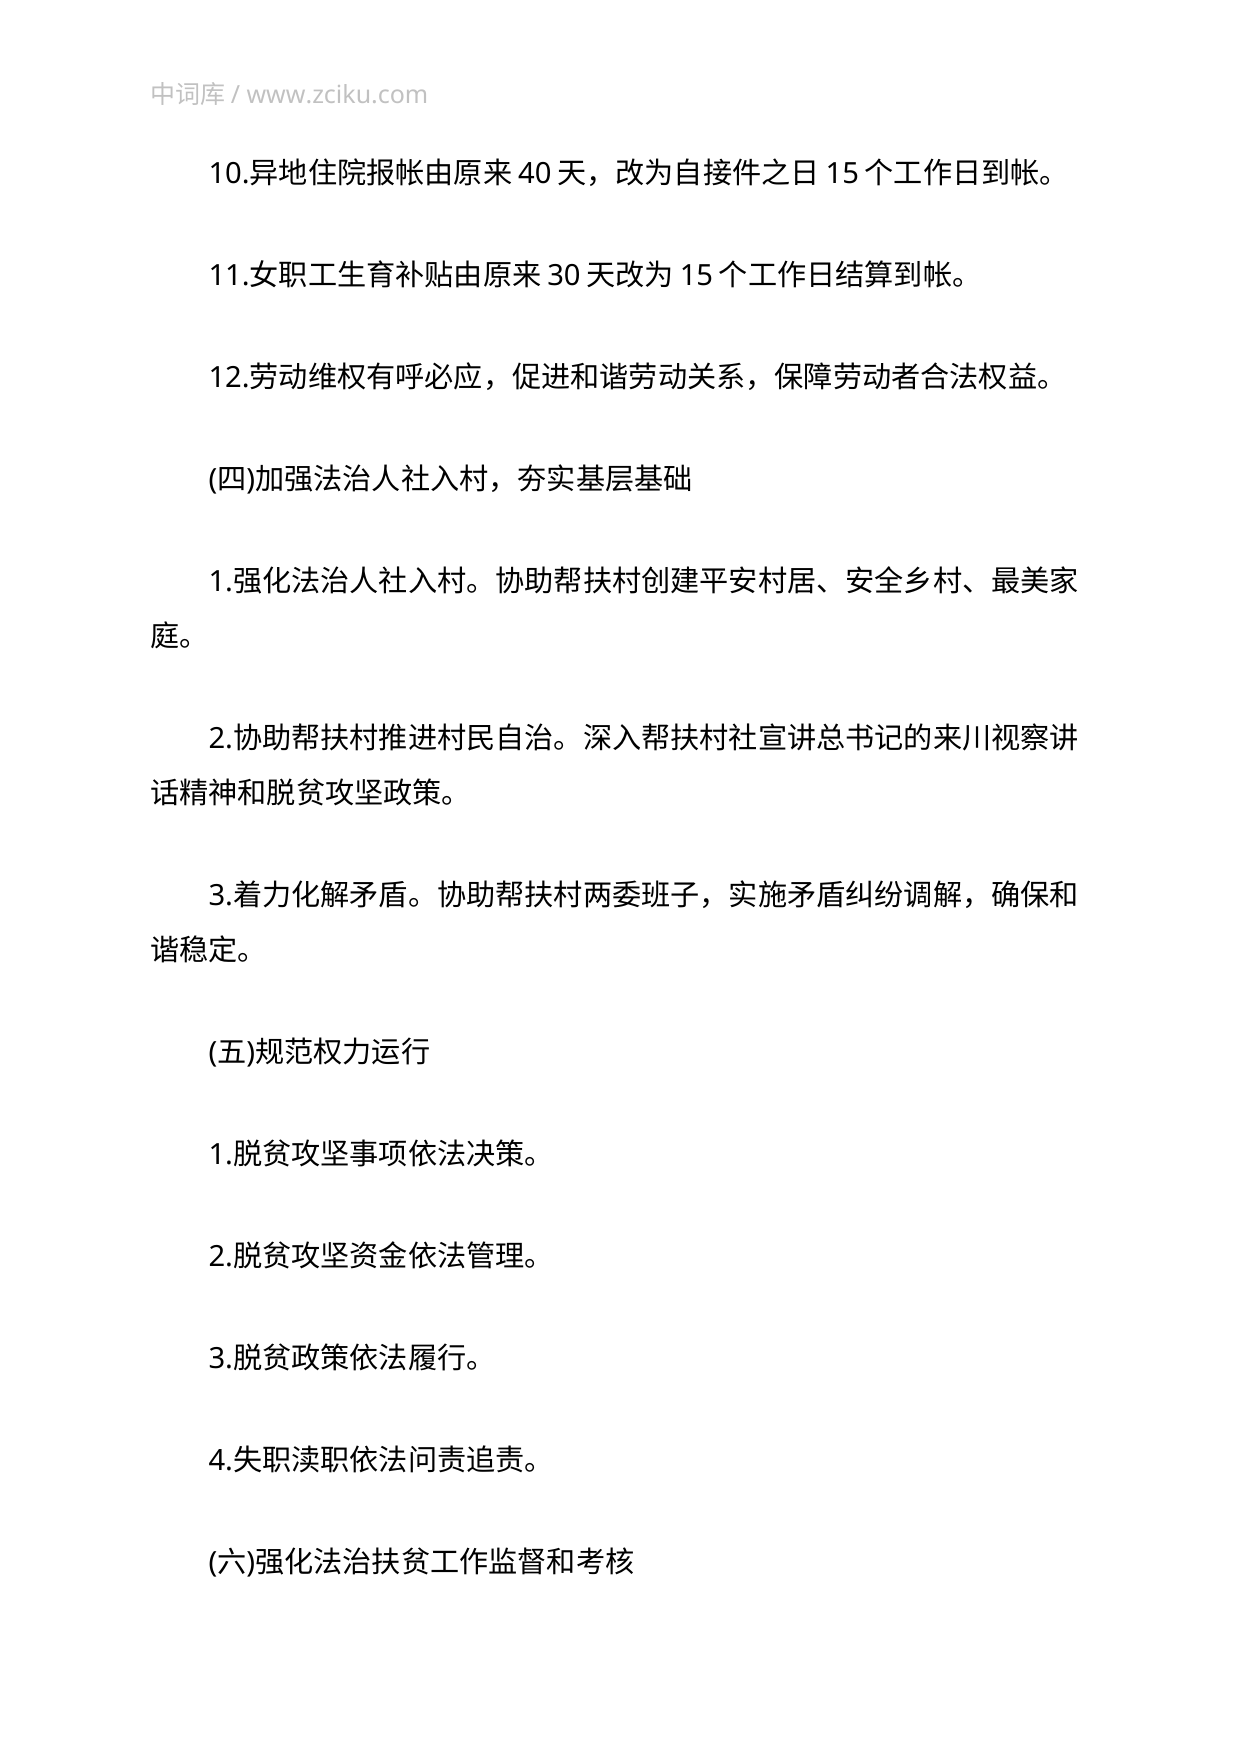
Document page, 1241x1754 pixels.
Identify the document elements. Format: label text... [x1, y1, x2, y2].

text 2.协助帮扶村推进村民自治。深入帮扶村社宣讲总书记的来川视察讲话精神和脱贫攻坚政策。 [150, 715, 1090, 812]
text 10.异地住院报帐由原来40天，改为自接件之日15个工作日到帐。 [150, 150, 1090, 192]
text (四)加强法治人社入村，夯实基层基础 [150, 456, 1090, 498]
text 3.着力化解矛盾。协助帮扶村两委班子，实施矛盾纠纷调解，确保和谐稳定。 [150, 871, 1090, 969]
text (六)强化法治扶贫工作监督和考核 [150, 1538, 1090, 1581]
text 1.脱贫攻坚事项依法决策。 [150, 1130, 1090, 1173]
text (五)规范权力运行 [150, 1028, 1090, 1071]
text 4.失职渎职依法问责追责。 [150, 1436, 1090, 1478]
text 11.女职工生育补贴由原来30天改为15个工作日结算到帐。 [150, 252, 1090, 294]
text 1.强化法治人社入村。协助帮扶村创建平安村居、安全乡村、最美家庭。 [150, 558, 1090, 655]
text 3.脱贫政策依法履行。 [150, 1334, 1090, 1377]
text 2.脱贫攻坚资金依法管理。 [150, 1232, 1090, 1274]
text 12.劳动维权有呼必应，促进和谐劳动关系，保障劳动者合法权益。 [150, 354, 1090, 396]
